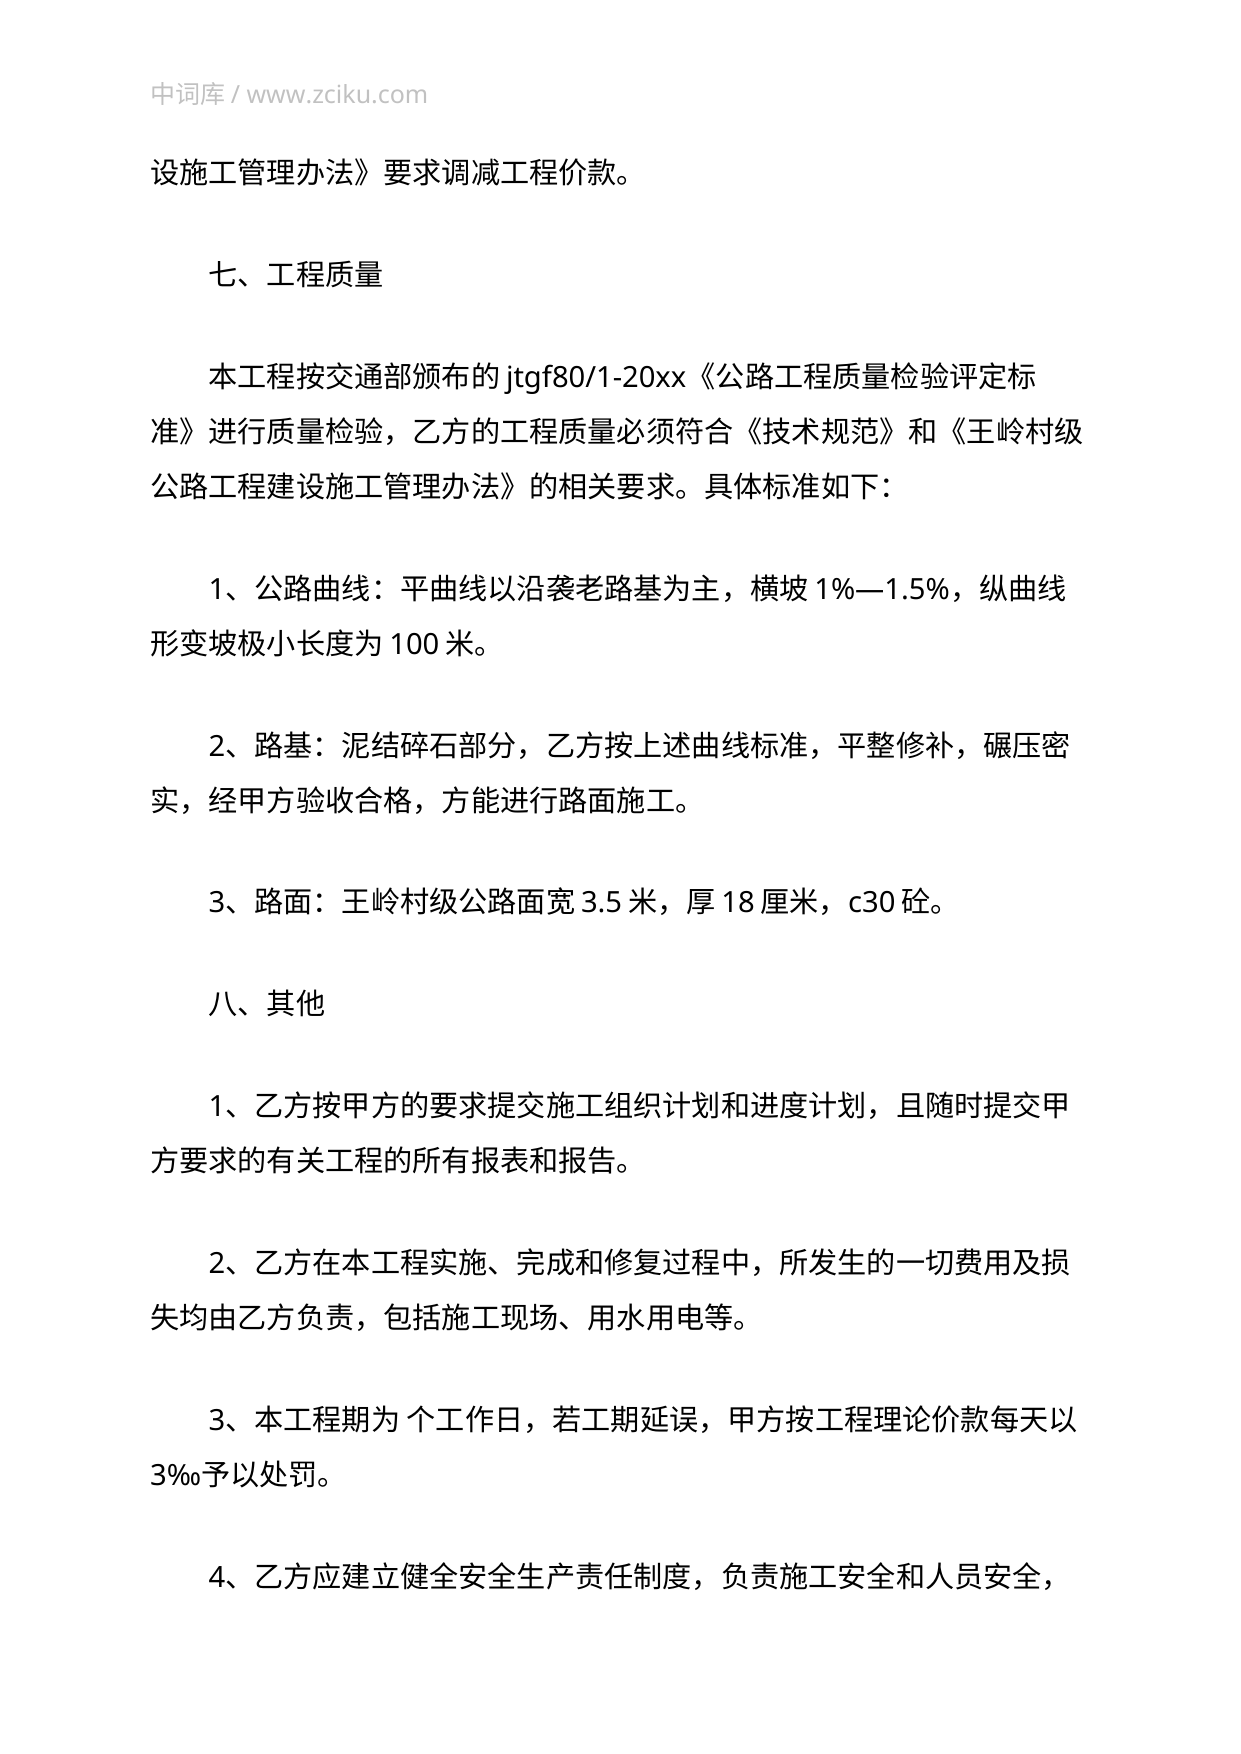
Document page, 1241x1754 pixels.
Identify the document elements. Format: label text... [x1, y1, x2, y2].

text 1、公路曲线：平曲线以沿袭老路基为主，横坡1%—1.5%，纵曲线形变坡极小长度为100米。 [150, 565, 1090, 663]
text 3、本工程期为 个工作日，若工期延误，甲方按工程理论价款每天以3‰予以处罚。 [150, 1396, 1090, 1494]
text 3、路面：王岭村级公路面宽3.5米，厚18厘米，c30砼。 [150, 879, 1090, 921]
text 1、乙方按甲方的要求提交施工组织计划和进度计划，且随时提交甲方要求的有关工程的所有报表和报告。 [150, 1083, 1090, 1180]
text 七、工程质量 [150, 252, 1090, 294]
text 2、乙方在本工程实施、完成和修复过程中，所发生的一切费用及损失均由乙方负责，包括施工现场、用水用电等。 [150, 1239, 1090, 1337]
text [150, 1553, 1090, 1596]
text 本工程按交通部颁布的jtgf80/1-20xx《公路工程质量检验评定标准》进行质量检验，乙方的工程质量必须符合《技术规范》和《王岭村级公路工程建设施工管理办法》的相关要求。具体标准如下： [150, 353, 1090, 506]
text 2、路基：泥结碎石部分，乙方按上述曲线标准，平整修补，碾压密实，经甲方验收合格，方能进行路面施工。 [150, 722, 1090, 819]
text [150, 150, 1090, 192]
text 八、其他 [150, 981, 1090, 1023]
